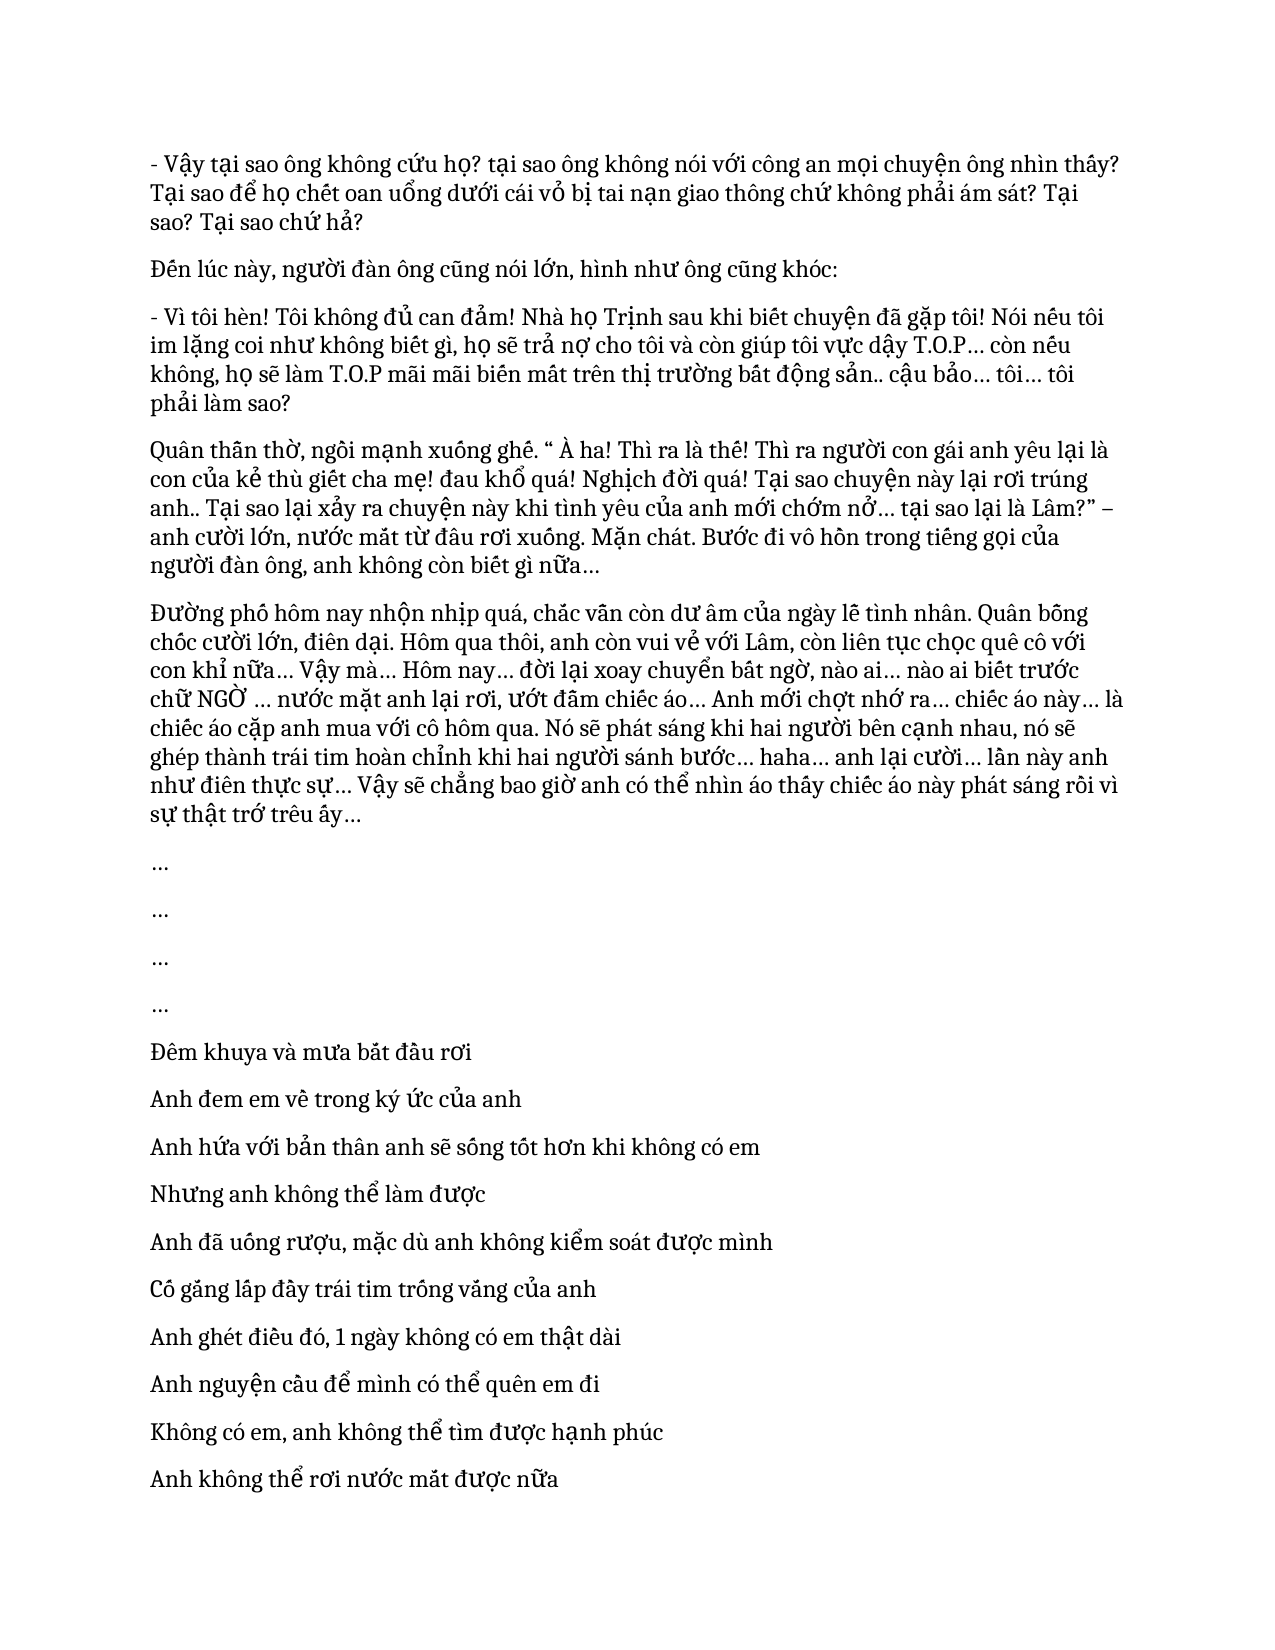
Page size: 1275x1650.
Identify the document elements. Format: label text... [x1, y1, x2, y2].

text Anh hứa với bản thân anh sẽ sống tốt hơn khi không có em [150, 1132, 1125, 1161]
text Anh ghét điều đó, 1 ngày không có em thật dài [150, 1322, 1125, 1351]
text Anh không thể rơi nước mắt được nữa [150, 1465, 1125, 1494]
text Anh đã uống rượu, mặc dù anh không kiểm soát được mình [150, 1227, 1125, 1256]
text Đêm khuya và mưa bắt đầu rơi [150, 1037, 1125, 1066]
text Anh đem em về trong ký ức của anh [150, 1085, 1125, 1114]
text Nhưng anh không thể làm được [150, 1180, 1125, 1209]
text Đường phố hôm nay nhộn nhịp quá, chắc vẫn còn dư âm của ngày lễ tình nhân. Quân bỗng chốc cười lớn, điên dại. Hôm qua thôi, anh còn vui vẻ với Lâm, còn liên tục chọc quê cô với con khỉ nữa… Vậy mà… Hôm nay… đời lại xoay chuyển bất ngờ, nào ai… nào ai biết trước chữ NGỜ … nước mặt anh lại rơi, ướt đẫm chiếc áo… Anh mới chợt nhớ ra… chiếc áo này… là chiếc áo cặp anh mua với cô hôm qua. Nó sẽ phát sáng khi hai người bên cạnh nhau, nó sẽ ghép thành trái tim hoàn chỉnh khi hai người sánh bước… haha… anh lại cười… lần này anh như điên thực sự… Vậy sẽ chẳng bao giờ anh có thể nhìn áo thấy chiếc áo này phát sáng rồi vì sự thật trớ trêu ấy… [150, 599, 1125, 829]
text Đến lúc này, người đàn ông cũng nói lớn, hình như ông cũng khóc: [150, 255, 1125, 284]
text Quân thẫn thờ, ngồi mạnh xuống ghế. “ À ha! Thì ra là thế! Thì ra người con gái anh yêu lại là con của kẻ thù giết cha mẹ! đau khổ quá! Nghịch đời quá! Tại sao chuyện này lại rơi trúng anh.. Tại sao lại xảy ra chuyện này khi tình yêu của anh mới chớm nở… tại sao lại là Lâm?” – anh cười lớn, nước mắt từ đâu rơi xuống. Mặn chát. Bước đi vô hồn trong tiếng gọi của người đàn ông, anh không còn biết gì nữa… [150, 436, 1125, 580]
text - Vì tôi hèn! Tôi không đủ can đảm! Nhà họ Trịnh sau khi biết chuyện đã gặp tôi! Nói nếu tôi im lặng coi như không biết gì, họ sẽ trả nợ cho tôi và còn giúp tôi vực dậy T.O.P… còn nếu không, họ sẽ làm T.O.P mãi mãi biến mất trên thị trường bất động sản.. cậu bảo… tôi… tôi phải làm sao? [150, 302, 1125, 417]
text Không có em, anh không thể tìm được hạnh phúc [150, 1417, 1125, 1446]
text - Vậy tại sao ông không cứu họ? tại sao ông không nói với công an mọi chuyện ông nhìn thấy? Tại sao để họ chết oan uổng dưới cái vỏ bị tai nạn giao thông chứ không phải ám sát? Tại sao? Tại sao chứ hả? [150, 150, 1125, 236]
text … [150, 895, 1125, 924]
text … [150, 847, 1125, 876]
text … [150, 942, 1125, 971]
text … [150, 990, 1125, 1019]
text Cố gắng lấp đầy trái tim trống vắng của anh [150, 1275, 1125, 1304]
text Anh nguyện cầu để mình có thể quên em đi [150, 1370, 1125, 1399]
